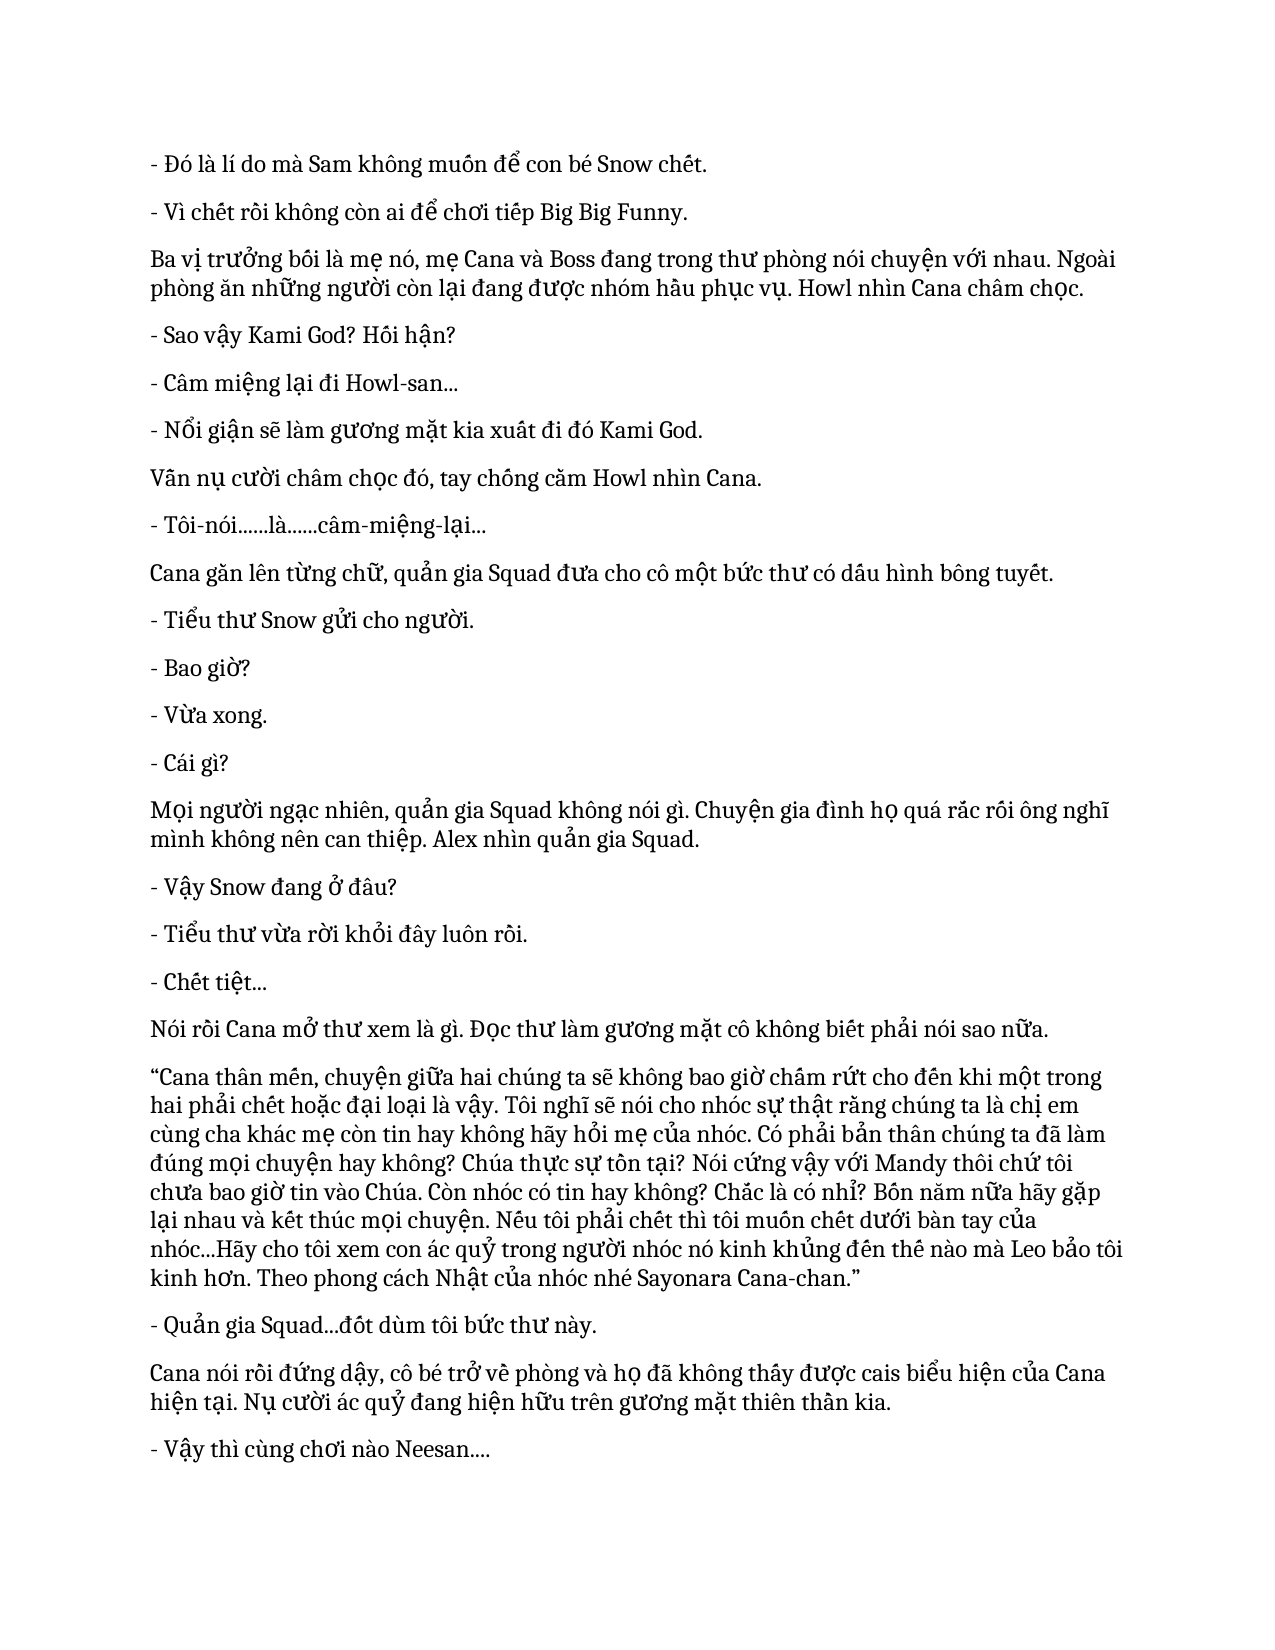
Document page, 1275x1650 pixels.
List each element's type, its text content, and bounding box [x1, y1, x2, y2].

text - Nổi giận sẽ làm gương mặt kia xuất đi đó Kami God. [150, 416, 1125, 445]
text - Vậy Snow đang ở đâu? [150, 872, 1125, 901]
text Mọi người ngạc nhiên, quản gia Squad không nói gì. Chuyện gia đình họ quá rắc rối ông nghĩ mình không nên can thiệp. Alex nhìn quản gia Squad. [150, 796, 1125, 854]
text - Vừa xong. [150, 701, 1125, 730]
text - Vì chết rồi không còn ai để chơi tiếp Big Big Funny. [150, 197, 1125, 226]
text - Vậy thì cùng chơi nào Neesan.... [150, 1435, 1125, 1464]
text - Sao vậy Kami God? Hối hận? [150, 321, 1125, 350]
text - Câm miệng lại đi Howl-san... [150, 369, 1125, 397]
text - Chết tiệt... [150, 967, 1125, 996]
text Nói rồi Cana mở thư xem là gì. Đọc thư làm gương mặt cô không biết phải nói sao nữa. [150, 1015, 1125, 1044]
text “Cana thân mến, chuyện giữa hai chúng ta sẽ không bao giờ chấm rứt cho đến khi một trong hai phải chết hoặc đại loại là vậy. Tôi nghĩ sẽ nói cho nhóc sự thật rằng chúng ta là chị em cùng cha khác mẹ còn tin hay không hãy hỏi mẹ của nhóc. Có phải bản thân chúng ta đã làm đúng mọi chuyện hay không? Chúa thực sự tồn tại? Nói cứng vậy với Mandy thôi chứ tôi chưa bao giờ tin vào Chúa. Còn nhóc có tin hay không? Chắc là có nhỉ? Bốn năm nữa hãy gặp lại nhau và kết thúc mọi chuyện. Nếu tôi phải chết thì tôi muốn chết dưới bàn tay của nhóc...Hãy cho tôi xem con ác quỷ trong người nhóc nó kinh khủng đến thế nào mà Leo bảo tôi kinh hơn. Theo phong cách Nhật của nhóc nhé Sayonara Cana-chan.” [150, 1062, 1125, 1292]
text Ba vị trưởng bối là mẹ nó, mẹ Cana và Boss đang trong thư phòng nói chuyện với nhau. Ngoài phòng ăn những người còn lại đang được nhóm hầu phục vụ. Howl nhìn Cana châm chọc. [150, 245, 1125, 302]
text - Tôi-nói......là......câm-miệng-lại... [150, 511, 1125, 540]
text Vẫn nụ cười châm chọc đó, tay chống cằm Howl nhìn Cana. [150, 464, 1125, 492]
text Cana gằn lên từng chữ, quản gia Squad đưa cho cô một bức thư có dấu hình bông tuyết. [150, 559, 1125, 587]
text Cana nói rồi đứng dậy, cô bé trở về phòng và họ đã không thấy được cais biểu hiện của Cana hiện tại. Nụ cười ác quỷ đang hiện hữu trên gương mặt thiên thần kia. [150, 1359, 1125, 1416]
text - Bao giờ? [150, 654, 1125, 682]
text - Cái gì? [150, 749, 1125, 777]
text - Đó là lí do mà Sam không muốn để con bé Snow chết. [150, 150, 1125, 179]
text - Quản gia Squad...đốt dùm tôi bức thư này. [150, 1311, 1125, 1340]
text - Tiểu thư Snow gửi cho người. [150, 606, 1125, 635]
text - Tiểu thư vừa rời khỏi đây luôn rồi. [150, 920, 1125, 949]
